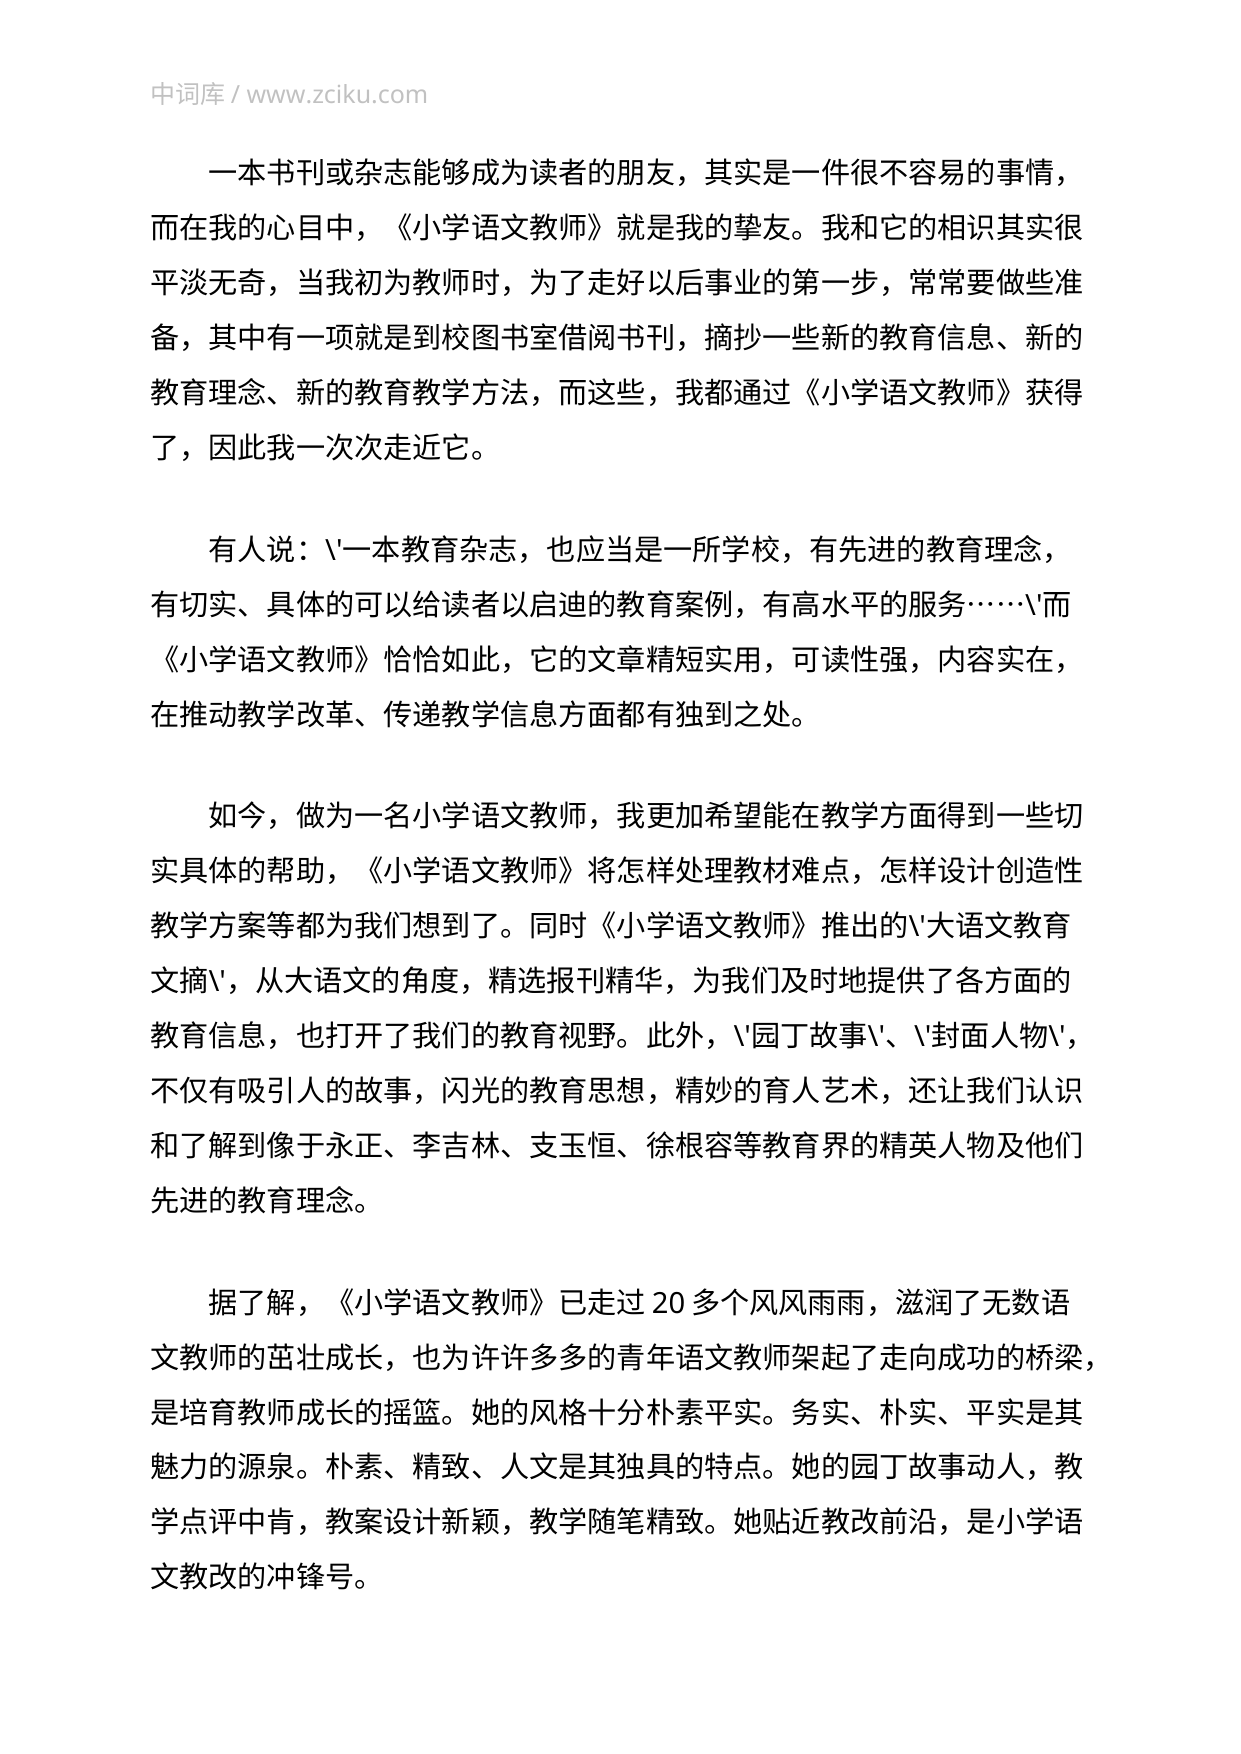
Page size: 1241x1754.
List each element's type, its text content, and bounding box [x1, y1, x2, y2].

text 如今，做为一名小学语文教师，我更加希望能在教学方面得到一些切实具体的帮助，《小学语文教师》将怎样处理教材难点，怎样设计创造性教学方案等都为我们想到了。同时《小学语文教师》推出的\'大语文教育文摘\'，从大语文的角度，精选报刊精华，为我们及时地提供了各方面的教育信息，也打开了我们的教育视野。此外，\'园丁故事\'、\'封面人物\'，不仅有吸引人的故事，闪光的教育思想，精妙的育人艺术，还让我们认识和了解到像于永正、李吉林、支玉恒、徐根容等教育界的精英人物及他们先进的教育理念。 [150, 793, 1090, 1220]
text 有人说：\'一本教育杂志，也应当是一所学校，有先进的教育理念，有切实、具体的可以给读者以启迪的教育案例，有高水平的服务……\'而《小学语文教师》恰恰如此，它的文章精短实用，可读性强，内容实在，在推动教学改革、传递教学信息方面都有独到之处。 [150, 526, 1090, 733]
text 据了解，《小学语文教师》已走过20多个风风雨雨，滋润了无数语文教师的茁壮成长，也为许许多多的青年语文教师架起了走向成功的桥梁，是培育教师成长的摇篮。她的风格十分朴素平实。务实、朴实、平实是其魅力的源泉。朴素、精致、人文是其独具的特点。她的园丁故事动人，教学点评中肯，教案设计新颖，教学随笔精致。她贴近教改前沿，是小学语文教改的冲锋号。 [150, 1279, 1090, 1596]
text 一本书刊或杂志能够成为读者的朋友，其实是一件很不容易的事情，而在我的心目中，《小学语文教师》就是我的挚友。我和它的相识其实很平淡无奇，当我初为教师时，为了走好以后事业的第一步，常常要做些准备，其中有一项就是到校图书室借阅书刊，摘抄一些新的教育信息、新的教育理念、新的教育教学方法，而这些，我都通过《小学语文教师》获得了，因此我一次次走近它。 [150, 150, 1090, 467]
